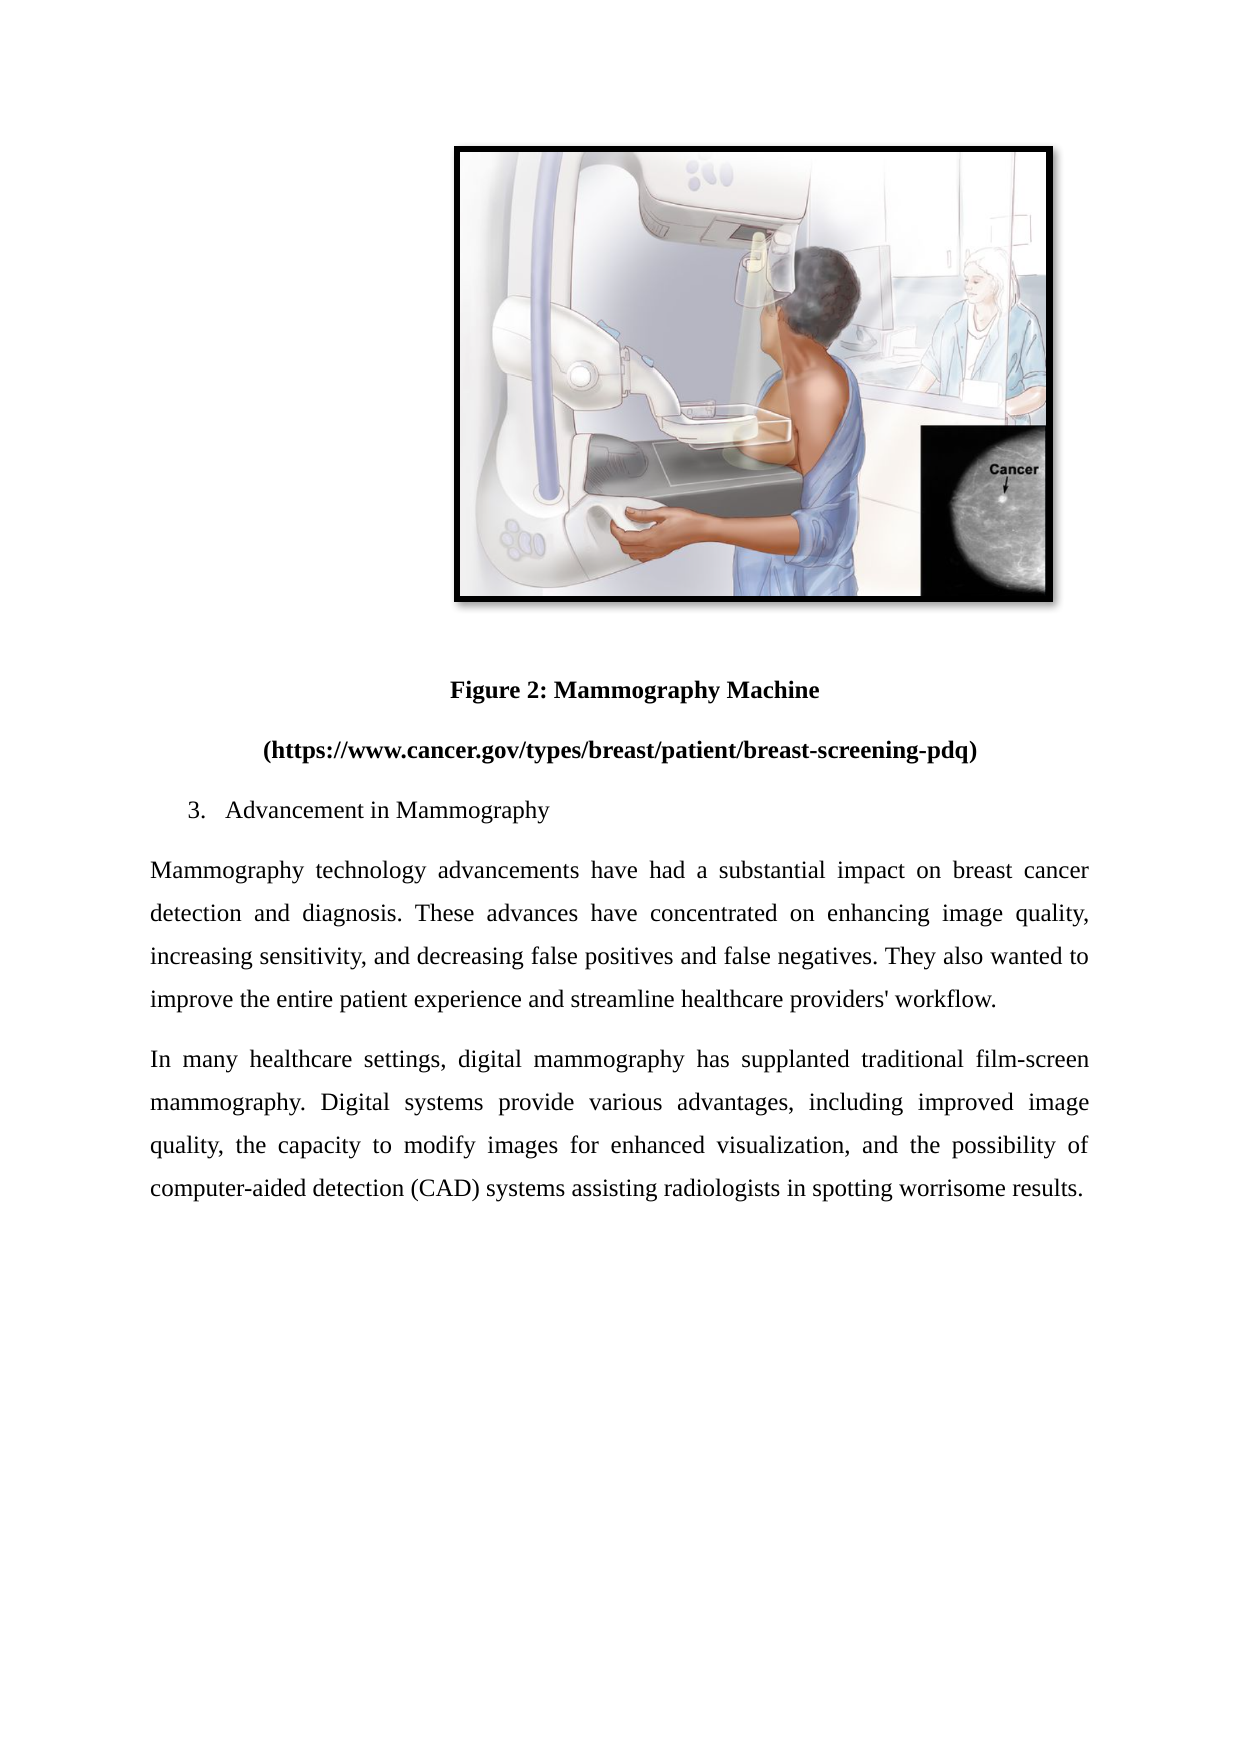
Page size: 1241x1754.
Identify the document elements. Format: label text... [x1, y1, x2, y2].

text In many healthcare settings, digital mammography has supplanted traditional film-screen mammography. Digital systems provide various advantages, including improved image quality, the capacity to modify images for enhanced visualization, and the possibility of computer-aided detection (CAD) systems assisting radiologists in spotting worrisome results. [150, 1044, 1090, 1202]
text (https://www.cancer.gov/types/breast/patient/breast-screening-pdq) [150, 735, 1090, 764]
picture [460, 152, 1046, 596]
list Advancement in Mammography [187, 795, 1090, 824]
text Mammography technology advancements have had a substantial impact on breast cancer detection and diagnosis. These advances have concentrated on enhancing image quality, increasing sensitivity, and decreasing false positives and false negatives. They also wanted to improve the entire patient experience and streamline healthcare providers' workflow. [150, 855, 1090, 1013]
